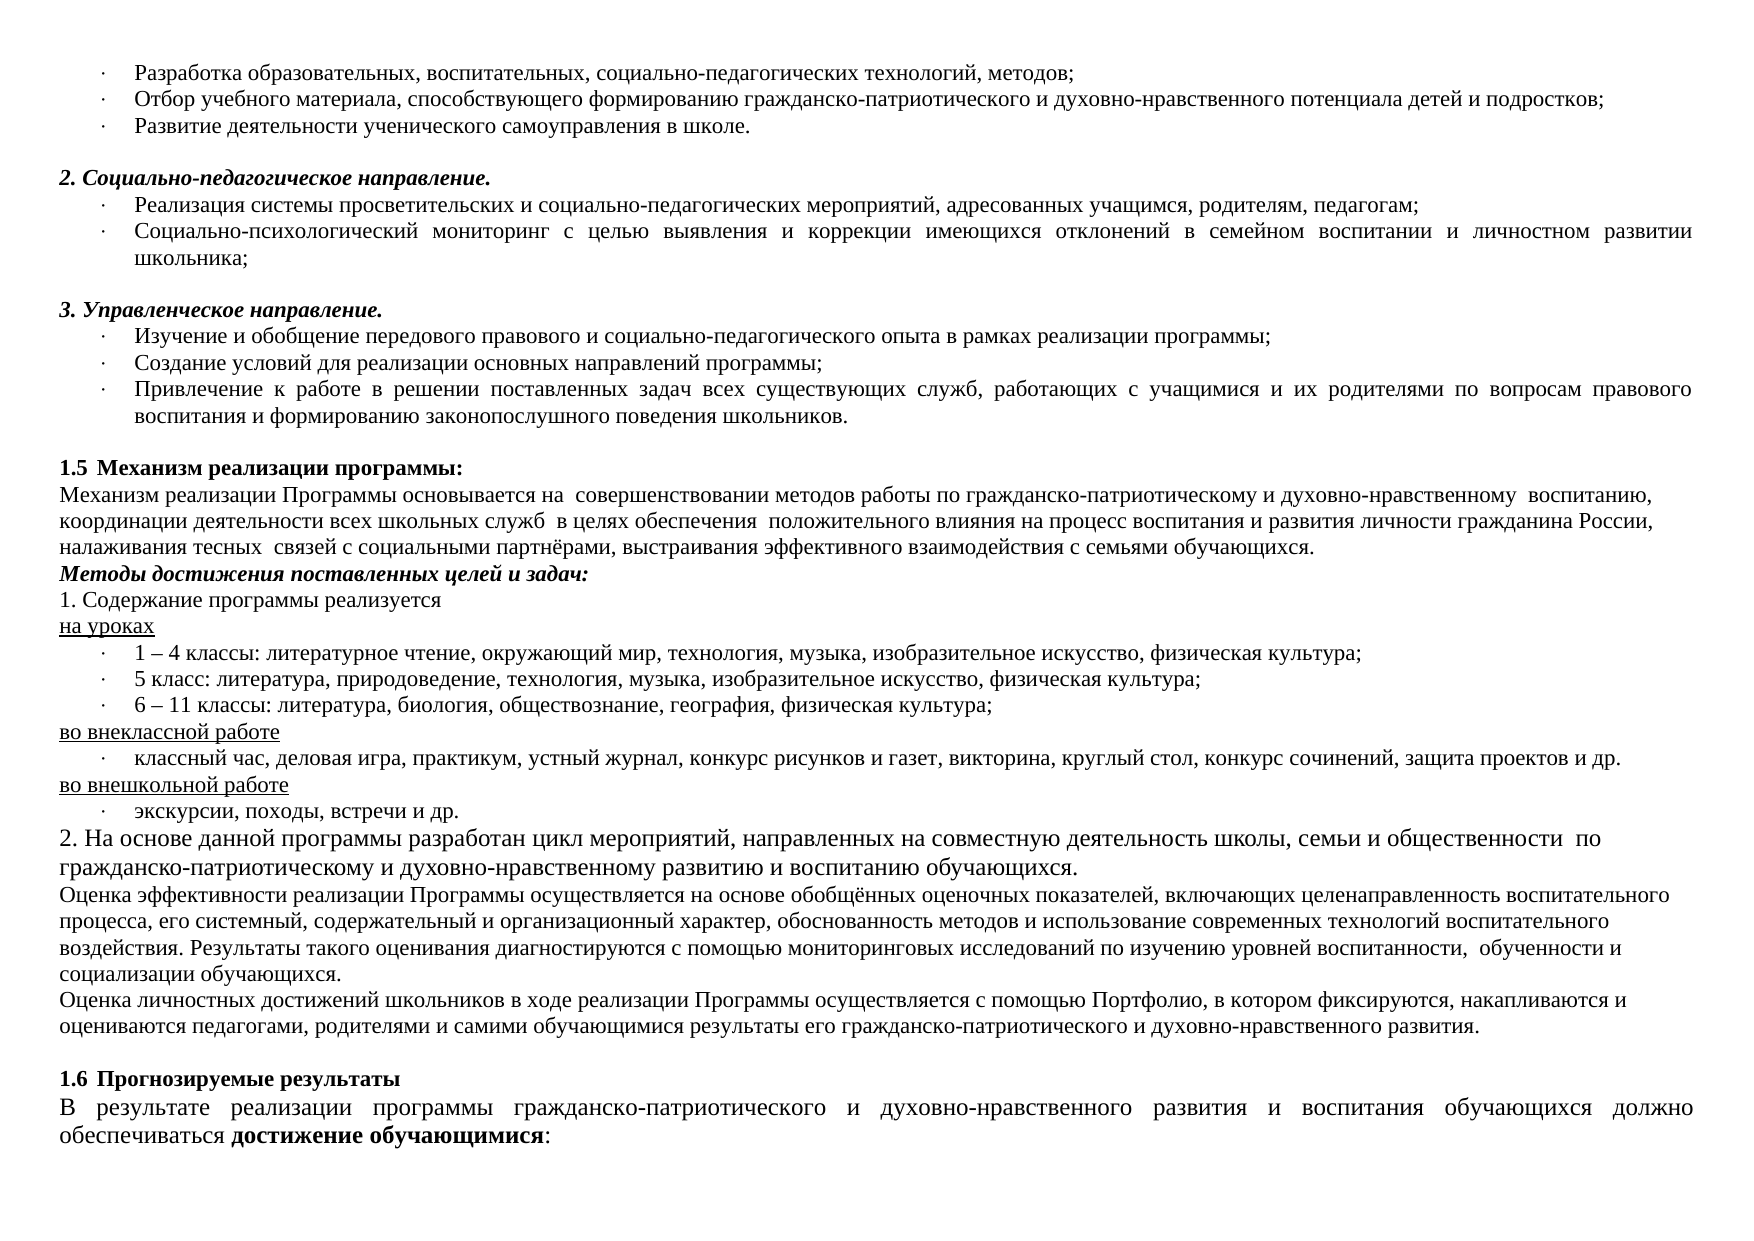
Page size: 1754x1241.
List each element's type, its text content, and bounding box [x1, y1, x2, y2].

list экскурсии, походы, встречи и др. [97, 797, 1695, 823]
text В результате реализации программы гражданско-патриотического и духовно-нравственного развития и воспитания обучающихся должно обеспечиваться достижение обучающимися: [59, 1092, 1695, 1149]
text 3. Управленческое направление. [59, 296, 1695, 323]
list Привлечение к работе в решении поставленных задач всех существующих служб, работающих с учащимися и их родителями по вопросам правового воспитания и формированию законопослушного поведения школьников. [97, 375, 1695, 428]
list 5 класс: литература, природоведение, технология, музыка, изобразительное искусство, физическая культура; [97, 665, 1695, 692]
list Разработка образовательных, воспитательных, социально-педагогических технологий, методов; [97, 59, 1695, 85]
text во внешкольной работе [59, 771, 1695, 797]
list Реализация системы просветительских и социально-педагогических мероприятий, адресованных учащимся, родителям, педагогам; [97, 191, 1695, 217]
list Создание условий для реализации основных направлений программы; [97, 349, 1695, 375]
list Изучение и обобщение передового правового и социально-педагогического опыта в рамках реализации программы; [97, 323, 1695, 349]
list Прогнозируемые результаты [59, 1065, 1695, 1092]
list Механизм реализации программы: [59, 454, 1695, 481]
list 1 – 4 классы: литературное чтение, окружающий мир, технология, музыка, изобразительное искусство, физическая культура; [97, 639, 1695, 665]
list Социально-психологический мониторинг с целью выявления и коррекции имеющихся отклонений в семейном воспитании и личностном развитии школьника; [97, 217, 1695, 270]
text Методы достижения поставленных целей и задач: [59, 560, 1695, 586]
list классный час, деловая игра, практикум, устный журнал, конкурс рисунков и газет, викторина, круглый стол, конкурс сочинений, защита проектов и др. [97, 744, 1695, 771]
text 2. На основе данной программы разработан цикл мероприятий, направленных на совместную деятельность школы, семьи и общественности по гражданско-патриотическому и духовно-нравственному развитию и воспитанию обучающихся. [59, 823, 1695, 881]
text Оценка личностных достижений школьников в ходе реализации Программы осуществляется с помощью Портфолио, в котором фиксируются, накапливаются и оцениваются педагогами, родителями и самими обучающимися результаты его гражданско-патриотического и духовно-нравственного развития. [59, 986, 1695, 1039]
list 6 – 11 классы: литература, биология, обществознание, география, физическая культура; [97, 692, 1695, 718]
text во внеклассной работе [59, 718, 1695, 744]
text 2. Социально-педагогическое направление. [59, 164, 1695, 191]
list Отбор учебного материала, способствующего формированию гражданско-патриотического и духовно-нравственного потенциала детей и подростков; [97, 85, 1695, 112]
text 1. Содержание программы реализуется [59, 586, 1695, 612]
text Оценка эффективности реализации Программы осуществляется на основе обобщённых оценочных показателей, включающих целенаправленность воспитательного процесса, его системный, содержательный и организационный характер, обоснованность методов и использование современных технологий воспитательного воздействия. Результаты такого оценивания диагностируются с помощью мониторинговых исследований по изучению уровней воспитанности, обученности и социализации обучающихся. [59, 881, 1695, 986]
text на уроках [59, 612, 1695, 639]
list Развитие деятельности ученического самоуправления в школе. [97, 112, 1695, 138]
text Механизм реализации Программы основывается на совершенствовании методов работы по гражданско-патриотическому и духовно-нравственному воспитанию, координации деятельности всех школьных служб в целях обеспечения положительного влияния на процесс воспитания и развития личности гражданина России, налаживания тесных связей с социальными партнёрами, выстраивания эффективного взаимодействия с семьями обучающихся. [59, 481, 1695, 560]
